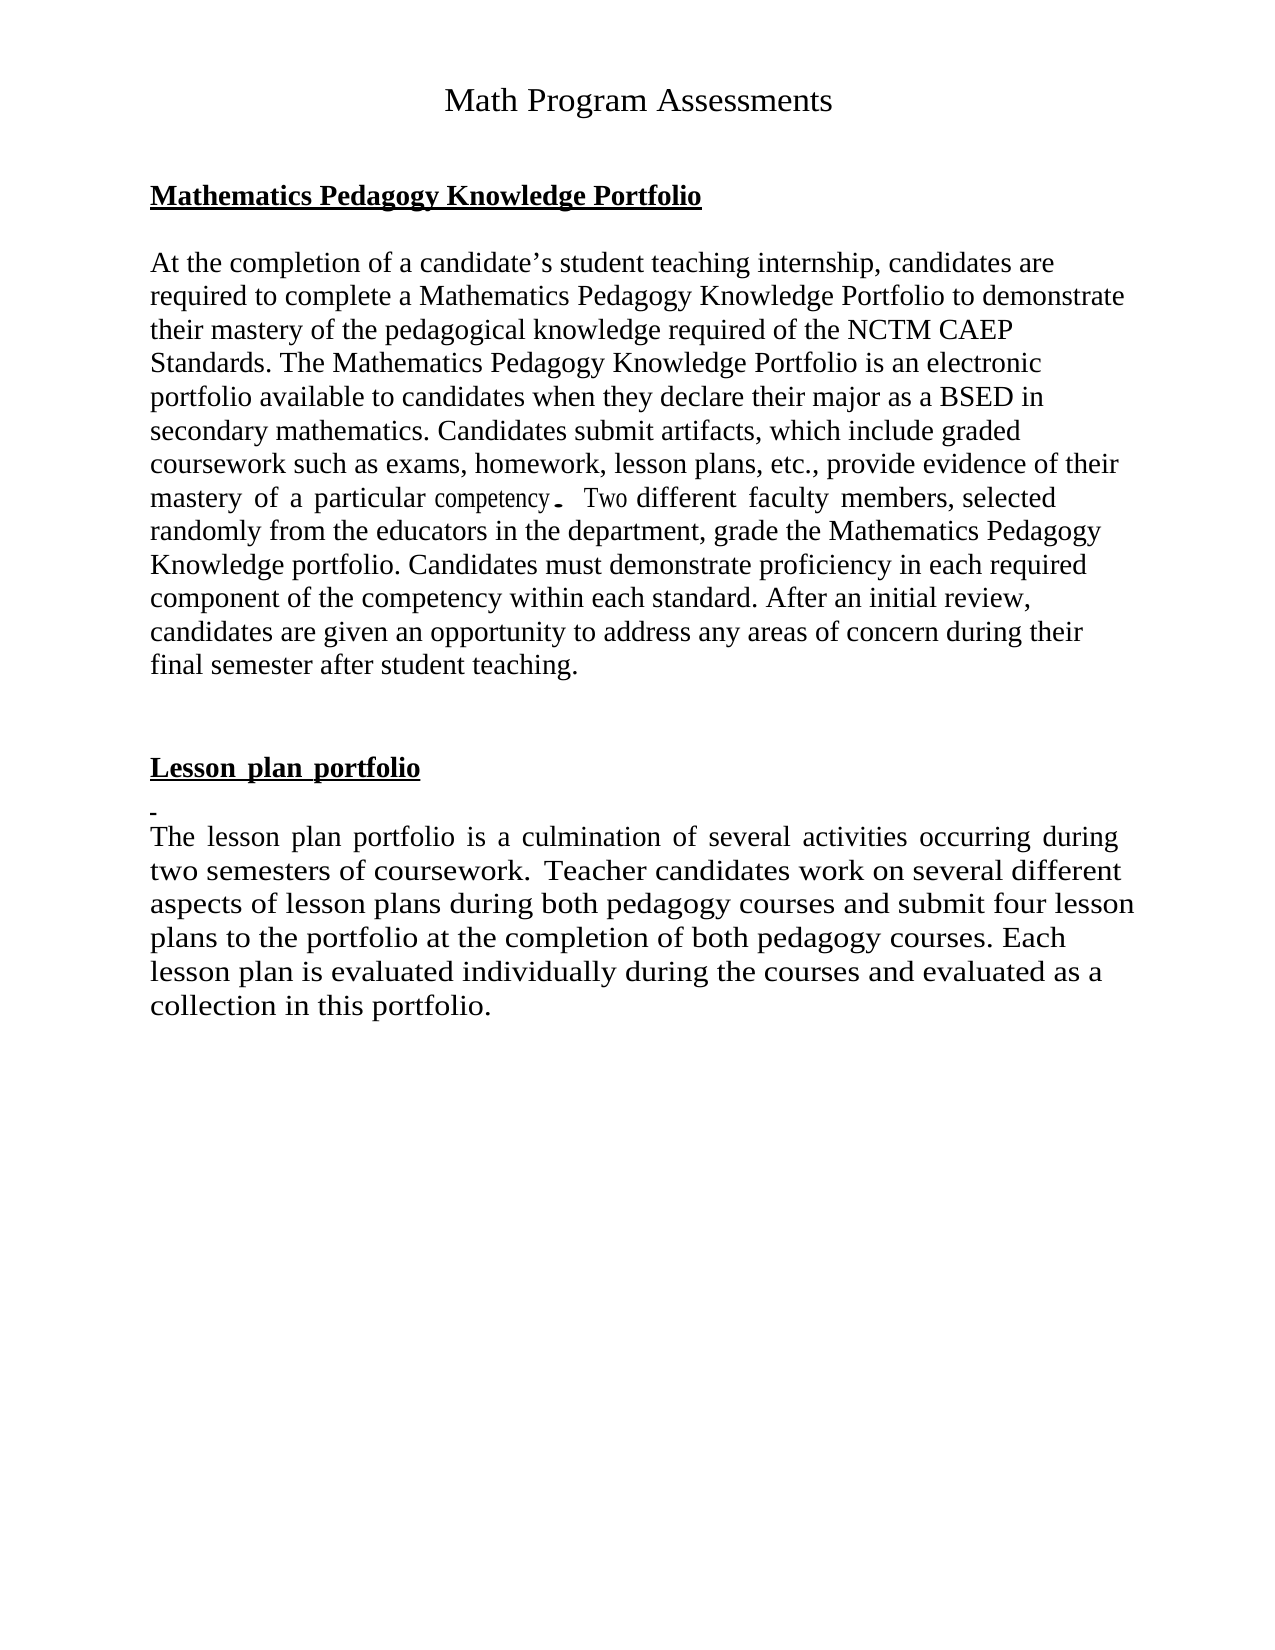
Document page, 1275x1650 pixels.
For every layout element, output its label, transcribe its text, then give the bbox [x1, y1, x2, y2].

subtitle At the completion of a candidate’s student teaching internship, candidates are required to complete a Mathematics Pedagogy Knowledge Portfolio to demonstrate their mastery of the pedagogical knowledge required of the NCTM CAEP Standards. The Mathematics Pedagogy Knowledge Portfolio is an electronic portfolio available to candidates when they declare their major as a BSED in secondary mathematics. Candidates submit artifacts, which include graded coursework such as exams, homework, lesson plans, etc., provide evidence of their mastery of a particular competency. Two different faculty members, selected randomly from the educators in the department, grade the Mathematics Pedagogy Knowledge portfolio. Candidates must demonstrate proficiency in each required component of the competency within each standard. After an initial review, candidates are given an opportunity to address any areas of concern during their final semester after student teaching. [150, 245, 1127, 681]
text Mathematics Pedagogy Knowledge Portfolio [150, 178, 1150, 211]
text Math Program Assessments [443, 81, 834, 119]
text Lesson plan portfolio [150, 750, 1150, 783]
subtitle The lesson plan portfolio is a culmination of several activities occurring during two semesters of coursework. Teacher candidates work on several different aspects of lesson plans during both pedagogy courses and submit four lesson plans to the portfolio at the completion of both pedagogy courses. Each lesson plan is evaluated individually during the courses and evaluated as a collection in this portfolio. [150, 813, 1150, 1022]
